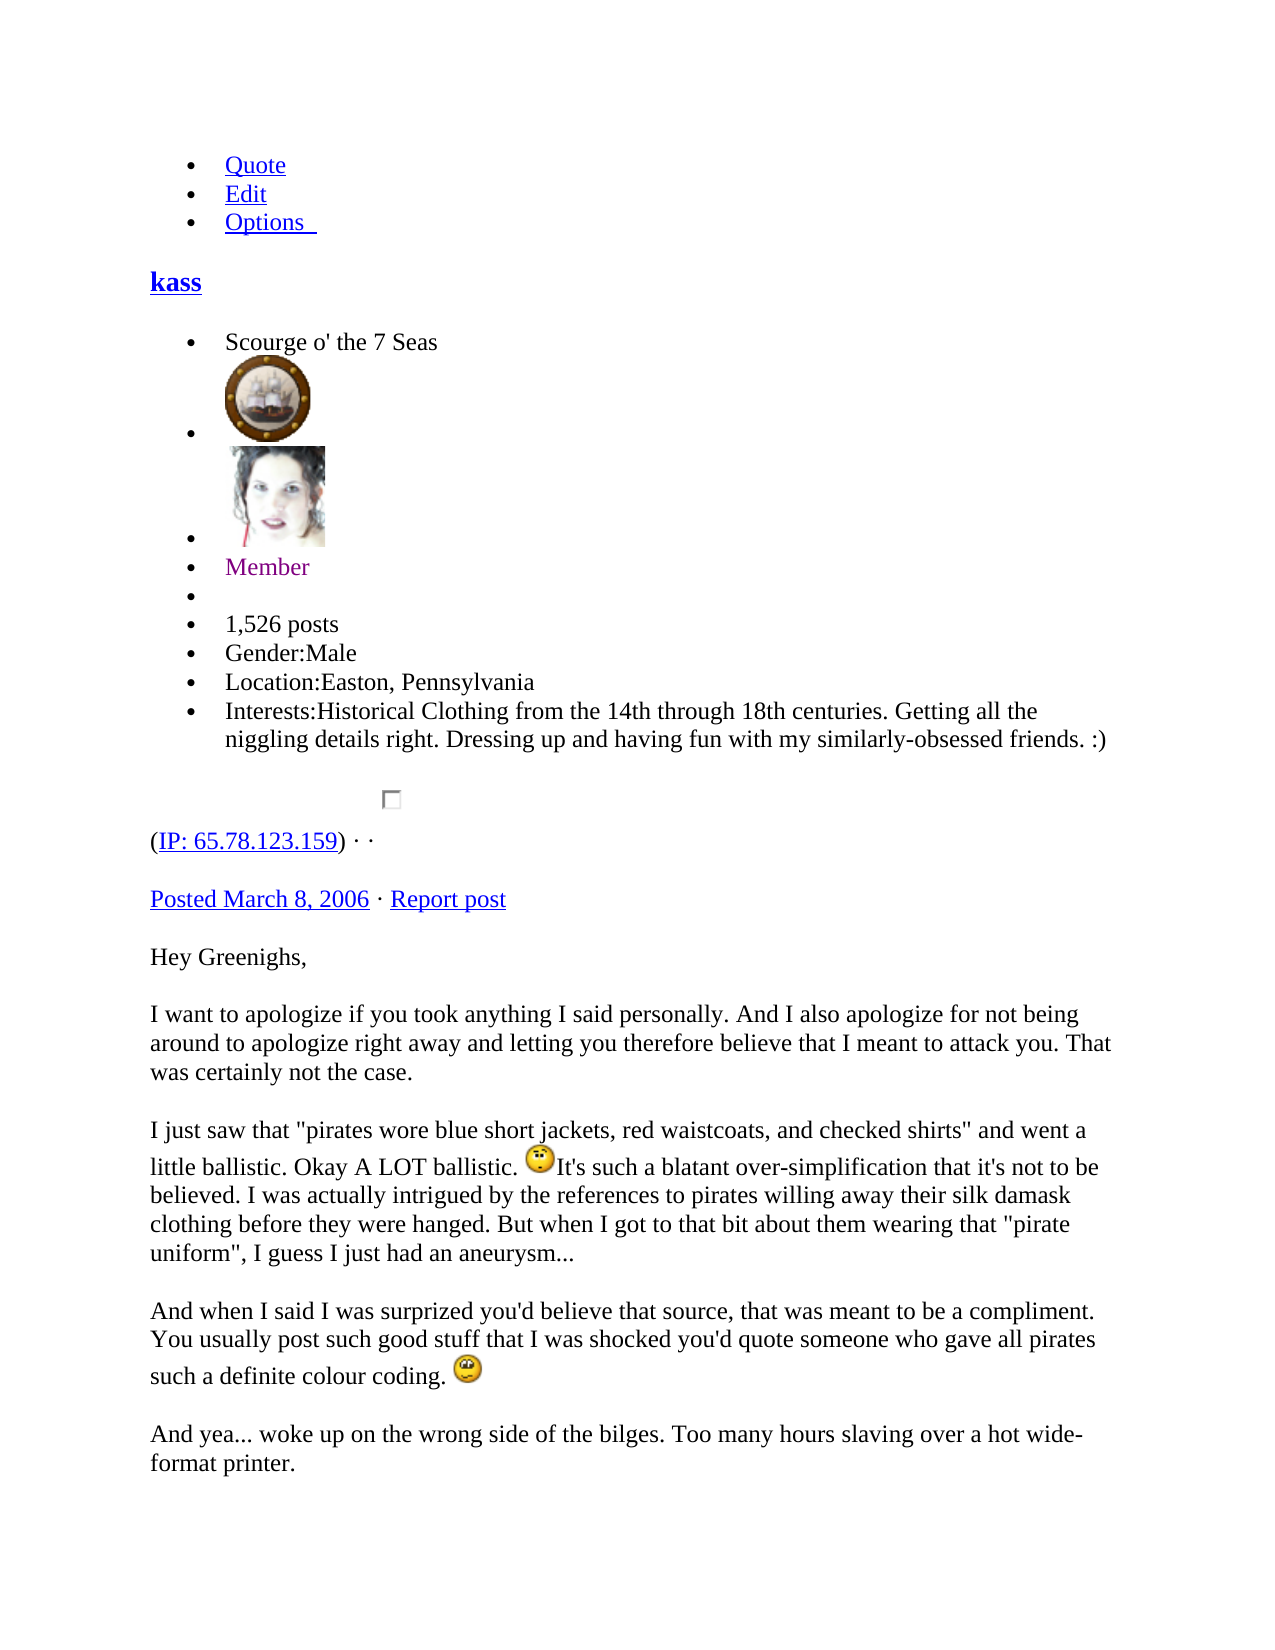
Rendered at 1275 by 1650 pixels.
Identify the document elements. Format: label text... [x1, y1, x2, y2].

picture [225, 446, 325, 547]
text And yea... woke up on the wrong side of the bilges. Too many hours slaving over a hot wide-format printer. [150, 1419, 1125, 1477]
text I want to apologize if you took anything I said personally. And I also apologize for not being around to apologize right away and letting you therefore believe that I meant to attack you. That was certainly not the case. [150, 999, 1125, 1086]
text I just saw that "pirates wore blue short jackets, red waistcoats, and checked shirts" and went a little ballistic. Okay A LOT ballistic. It's such a blatant over-simplification that it's not to be believed. I was actually intrigued by the references to pirates willing away their silk damask clothing before they were hanged. But when I got to that bit about them wearing that "pirate uniform", I guess I just had an aneurysm... [150, 1115, 1125, 1267]
text Posted March 8, 2006 · Report post [150, 884, 1125, 912]
text (IP: 65.78.123.159) · · [150, 782, 1125, 854]
list Location:Easton, Pennsylvania [187, 667, 1125, 696]
text And when I said I was surprized you'd believe that source, that was meant to be a compliment. You usually post such good stuff that I was shocked you'd quote someone who gave all pirates such a definite colour coding. [150, 1296, 1125, 1390]
picture [452, 1353, 484, 1385]
picture [525, 1143, 557, 1175]
text kass [150, 265, 1125, 298]
list Gender:Male [187, 638, 1125, 667]
list Scourge o' the 7 Seas [187, 327, 1125, 356]
list Quote [187, 150, 1125, 179]
list Member [187, 552, 1125, 581]
list 1,526 posts [187, 609, 1125, 638]
list Interests:Historical Clothing from the 14th through 18th centuries. Getting all the niggling details right. Dressing up and having fun with my similarly-obsessed friends. :) [187, 696, 1125, 753]
picture [225, 355, 311, 442]
list Options [187, 207, 1125, 236]
text Hey Greenighs, [150, 942, 1125, 970]
list Edit [187, 179, 1125, 207]
